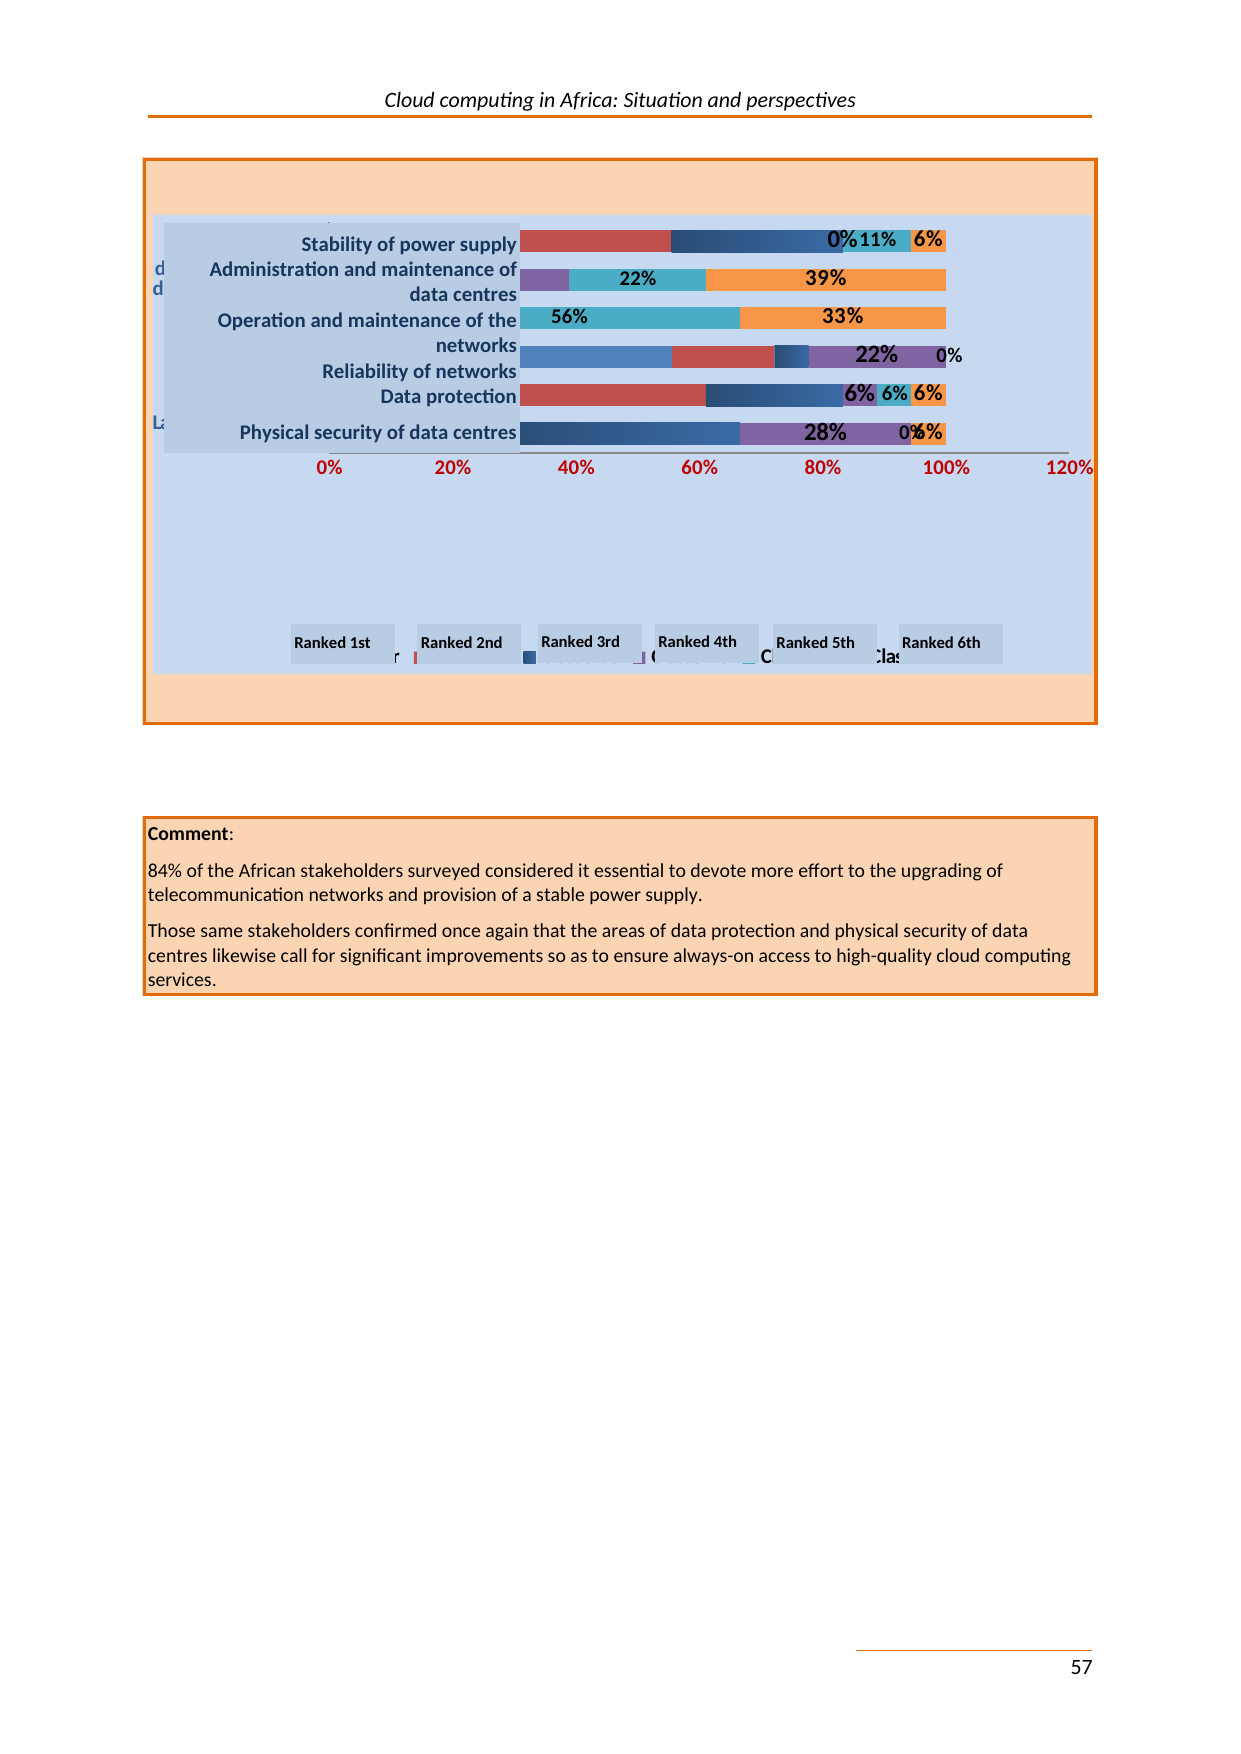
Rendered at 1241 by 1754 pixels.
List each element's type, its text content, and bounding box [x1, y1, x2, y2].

text Comment: [146, 819, 1094, 845]
text 84% of the African stakeholders surveyed considered it essential to devote more effort to the upgrading of telecommunication networks and provision of a stable power supply. [146, 852, 1094, 906]
text Those same stakeholders confirmed once again that the areas of data protection and physical security of data centres likewise call for significant improvements so as to ensure always-on access to high-quality cloud computing services. [146, 913, 1094, 993]
